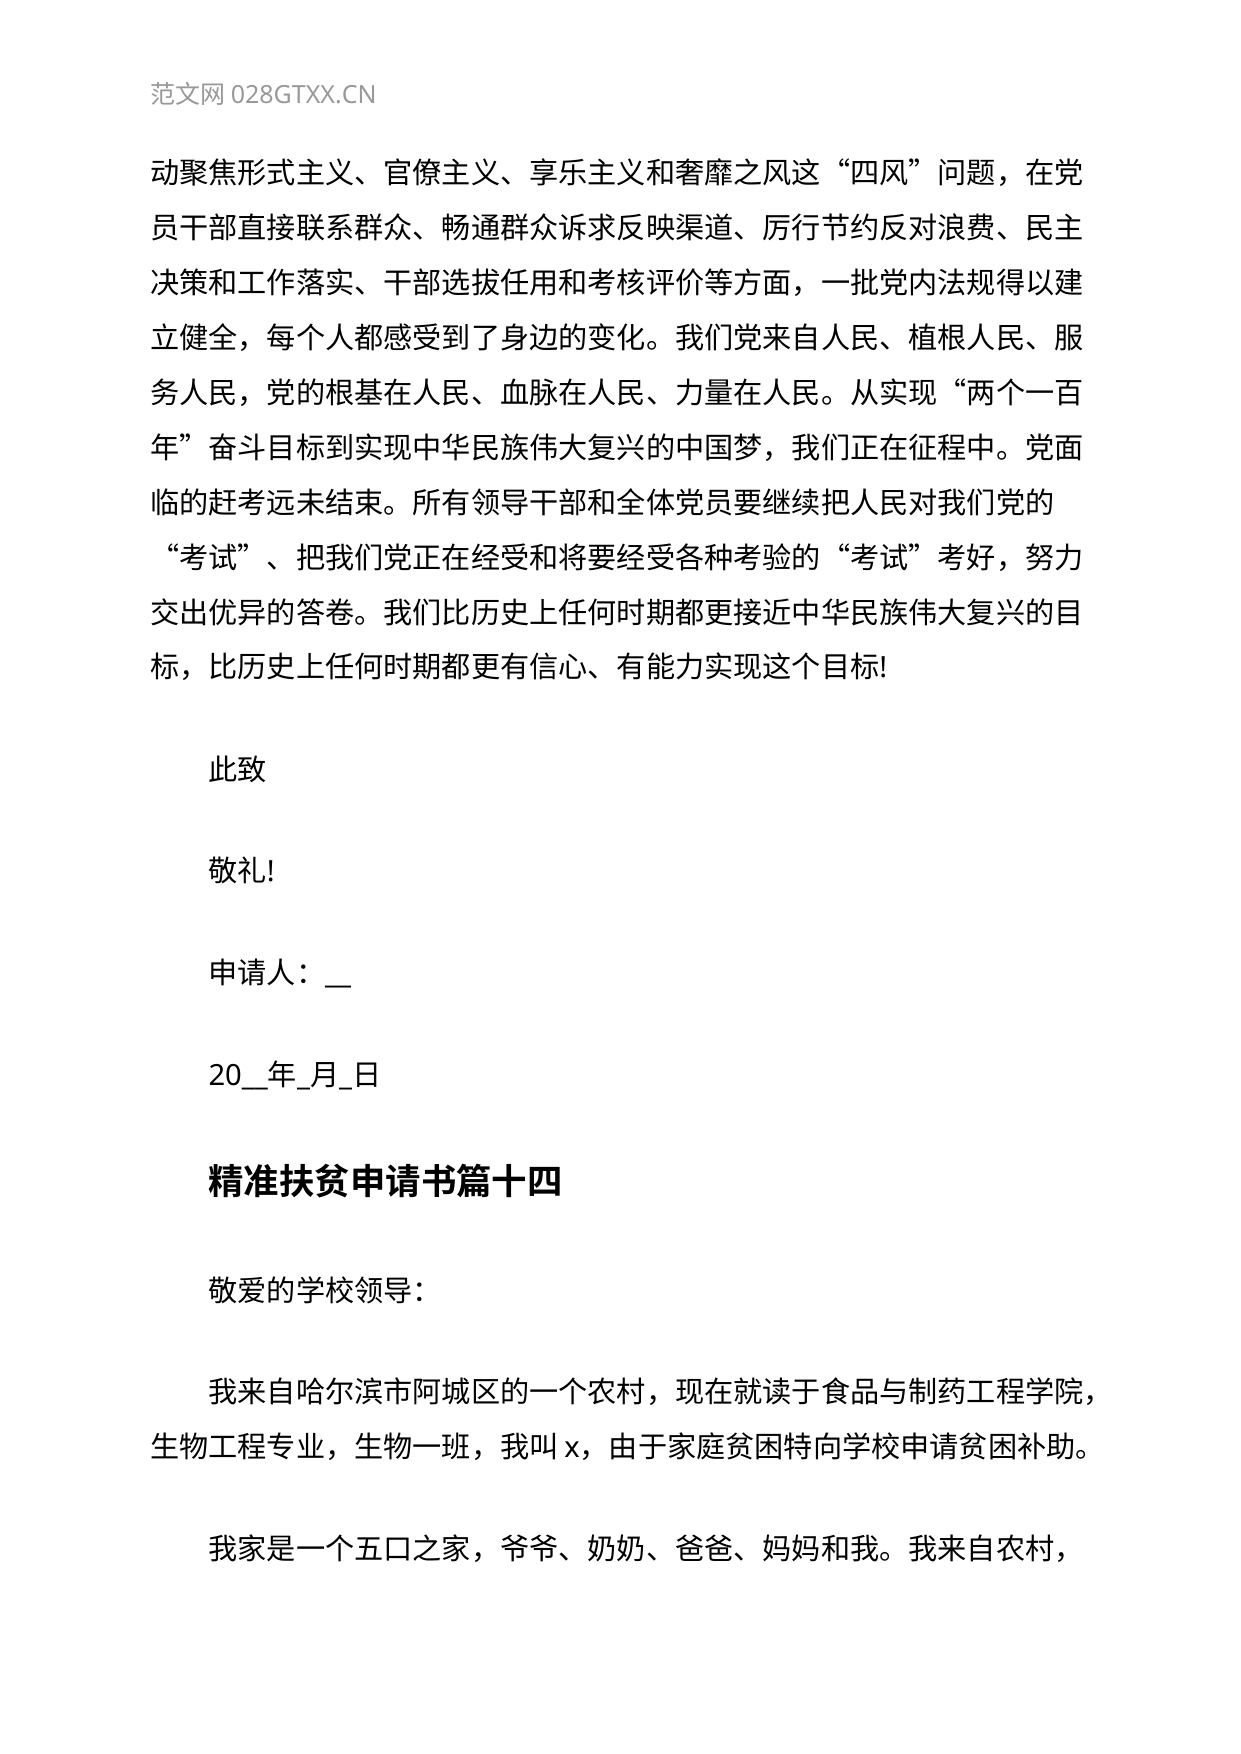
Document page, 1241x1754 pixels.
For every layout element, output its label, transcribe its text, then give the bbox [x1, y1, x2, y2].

text 精准扶贫申请书篇十四 [150, 1154, 1090, 1205]
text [150, 150, 1090, 686]
text 20__年_月_日 [150, 1052, 1090, 1094]
text 敬爱的学校领导： [150, 1267, 1090, 1309]
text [150, 1526, 1090, 1568]
text 我来自哈尔滨市阿城区的一个农村，现在就读于食品与制药工程学院，生物工程专业，生物一班，我叫x，由于家庭贫困特向学校申请贫困补助。 [150, 1369, 1090, 1466]
text 此致 [150, 746, 1090, 788]
text 敬礼! [150, 848, 1090, 890]
text 申请人：__ [150, 950, 1090, 992]
